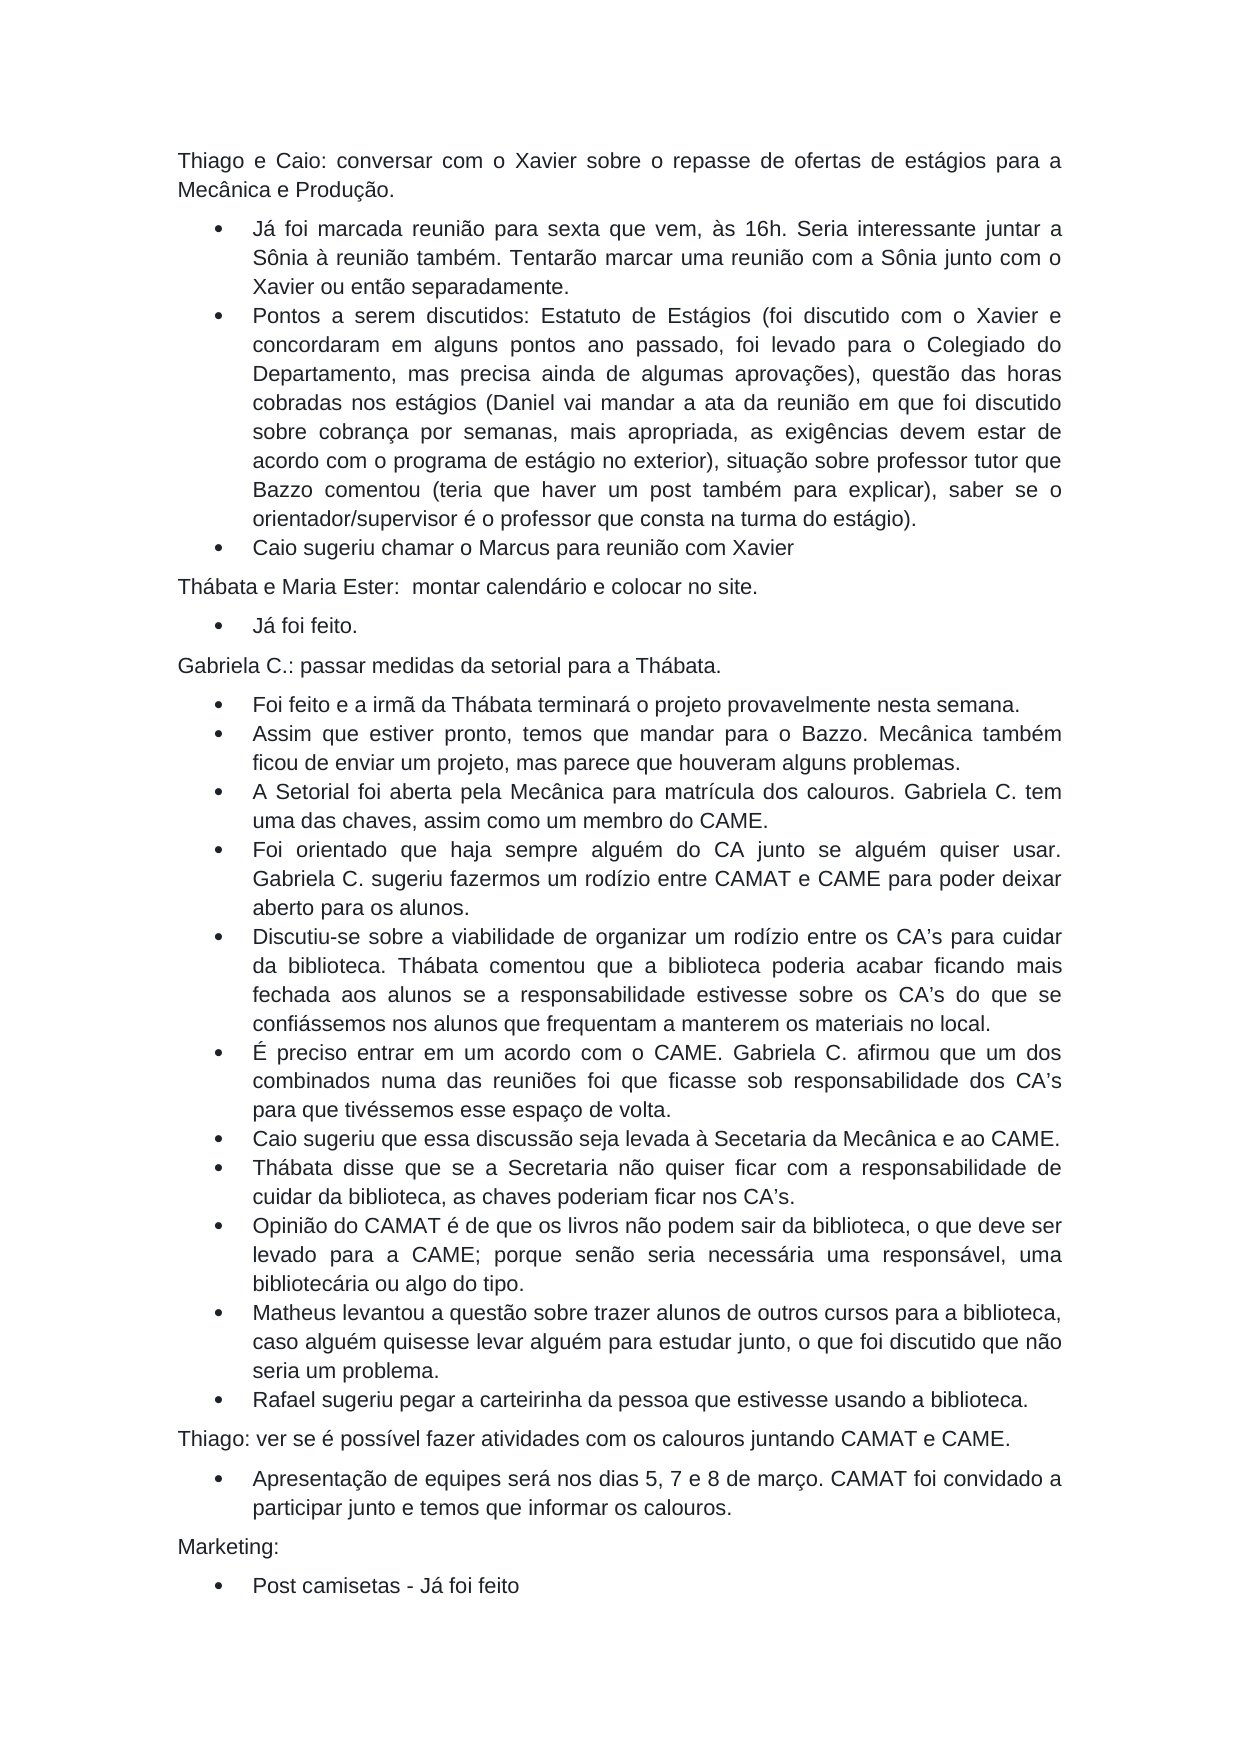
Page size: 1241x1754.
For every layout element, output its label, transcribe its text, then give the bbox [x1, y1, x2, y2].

list Opinião do CAMAT é de que os livros não podem sair da biblioteca, o que deve ser levado para a CAME; porque senão seria necessária uma responsável, uma bibliotecária ou algo do tipo. [215, 1213, 1063, 1296]
list Caio sugeriu que essa discussão seja levada à Secetaria da Mecânica e ao CAME. [215, 1126, 1063, 1152]
list Caio sugeriu chamar o Marcus para reunião com Xavier [215, 534, 1063, 560]
list Post camisetas - Já foi feito [215, 1573, 1063, 1599]
list Pontos a serem discutidos: Estatuto de Estágios (foi discutido com o Xavier e concordaram em alguns pontos ano passado, foi levado para o Colegiado do Departamento, mas precisa ainda de algumas aprovações), questão das horas cobradas nos estágios (Daniel vai mandar a ata da reunião em que foi discutido sobre cobrança por semanas, mais apropriada, as exigências devem estar de acordo com o programa de estágio no exterior), situação sobre professor tutor que Bazzo comentou (teria que haver um post também para explicar), saber se o orientador/supervisor é o professor que consta na turma do estágio). [215, 303, 1063, 531]
text Gabriela C.: passar medidas da setorial para a Thábata. [177, 653, 1063, 678]
text Thiago e Caio: conversar com o Xavier sobre o repasse de ofertas de estágios para a Mecânica e Produção. [177, 148, 1063, 202]
text Thiago: ver se é possível fazer atividades com os calouros juntando CAMAT e CAME. [177, 1426, 1063, 1452]
list Matheus levantou a questão sobre trazer alunos de outros cursos para a biblioteca, caso alguém quisesse levar alguém para estudar junto, o que foi discutido que não seria um problema. [215, 1300, 1063, 1383]
list Já foi feito. [215, 613, 1063, 638]
list Apresentação de equipes será nos dias 5, 7 e 8 de março. CAMAT foi convidado a participar junto e temos que informar os calouros. [215, 1466, 1063, 1520]
list A Setorial foi aberta pela Mecânica para matrícula dos calouros. Gabriela C. tem uma das chaves, assim como um membro do CAME. [215, 779, 1063, 833]
text Thábata e Maria Ester: montar calendário e colocar no site. [177, 574, 1063, 599]
list Thábata disse que se a Secretaria não quiser ficar com a responsabilidade de cuidar da biblioteca, as chaves poderiam ficar nos CA’s. [215, 1155, 1063, 1209]
list Rafael sugeriu pegar a carteirinha da pessoa que estivesse usando a biblioteca. [215, 1387, 1063, 1412]
list Já foi marcada reunião para sexta que vem, às 16h. Seria interessante juntar a Sônia à reunião também. Tentarão marcar uma reunião com a Sônia junto com o Xavier ou então separadamente. [215, 216, 1063, 299]
list Foi orientado que haja sempre alguém do CA junto se alguém quiser usar. Gabriela C. sugeriu fazermos um rodízio entre CAMAT e CAME para poder deixar aberto para os alunos. [215, 837, 1063, 920]
text Marketing: [177, 1534, 1063, 1559]
list Foi feito e a irmã da Thábata terminará o projeto provavelmente nesta semana. [215, 692, 1063, 717]
list É preciso entrar em um acordo com o CAME. Gabriela C. afirmou que um dos combinados numa das reuniões foi que ficasse sob responsabilidade dos CA’s para que tivéssemos esse espaço de volta. [215, 1039, 1063, 1123]
list Discutiu-se sobre a viabilidade de organizar um rodízio entre os CA’s para cuidar da biblioteca. Thábata comentou que a biblioteca poderia acabar ficando mais fechada aos alunos se a responsabilidade estivesse sobre os CA’s do que se confiássemos nos alunos que frequentam a manterem os materiais no local. [215, 924, 1063, 1036]
list Assim que estiver pronto, temos que mandar para o Bazzo. Mecânica também ficou de enviar um projeto, mas parece que houveram alguns problemas. [215, 721, 1063, 775]
